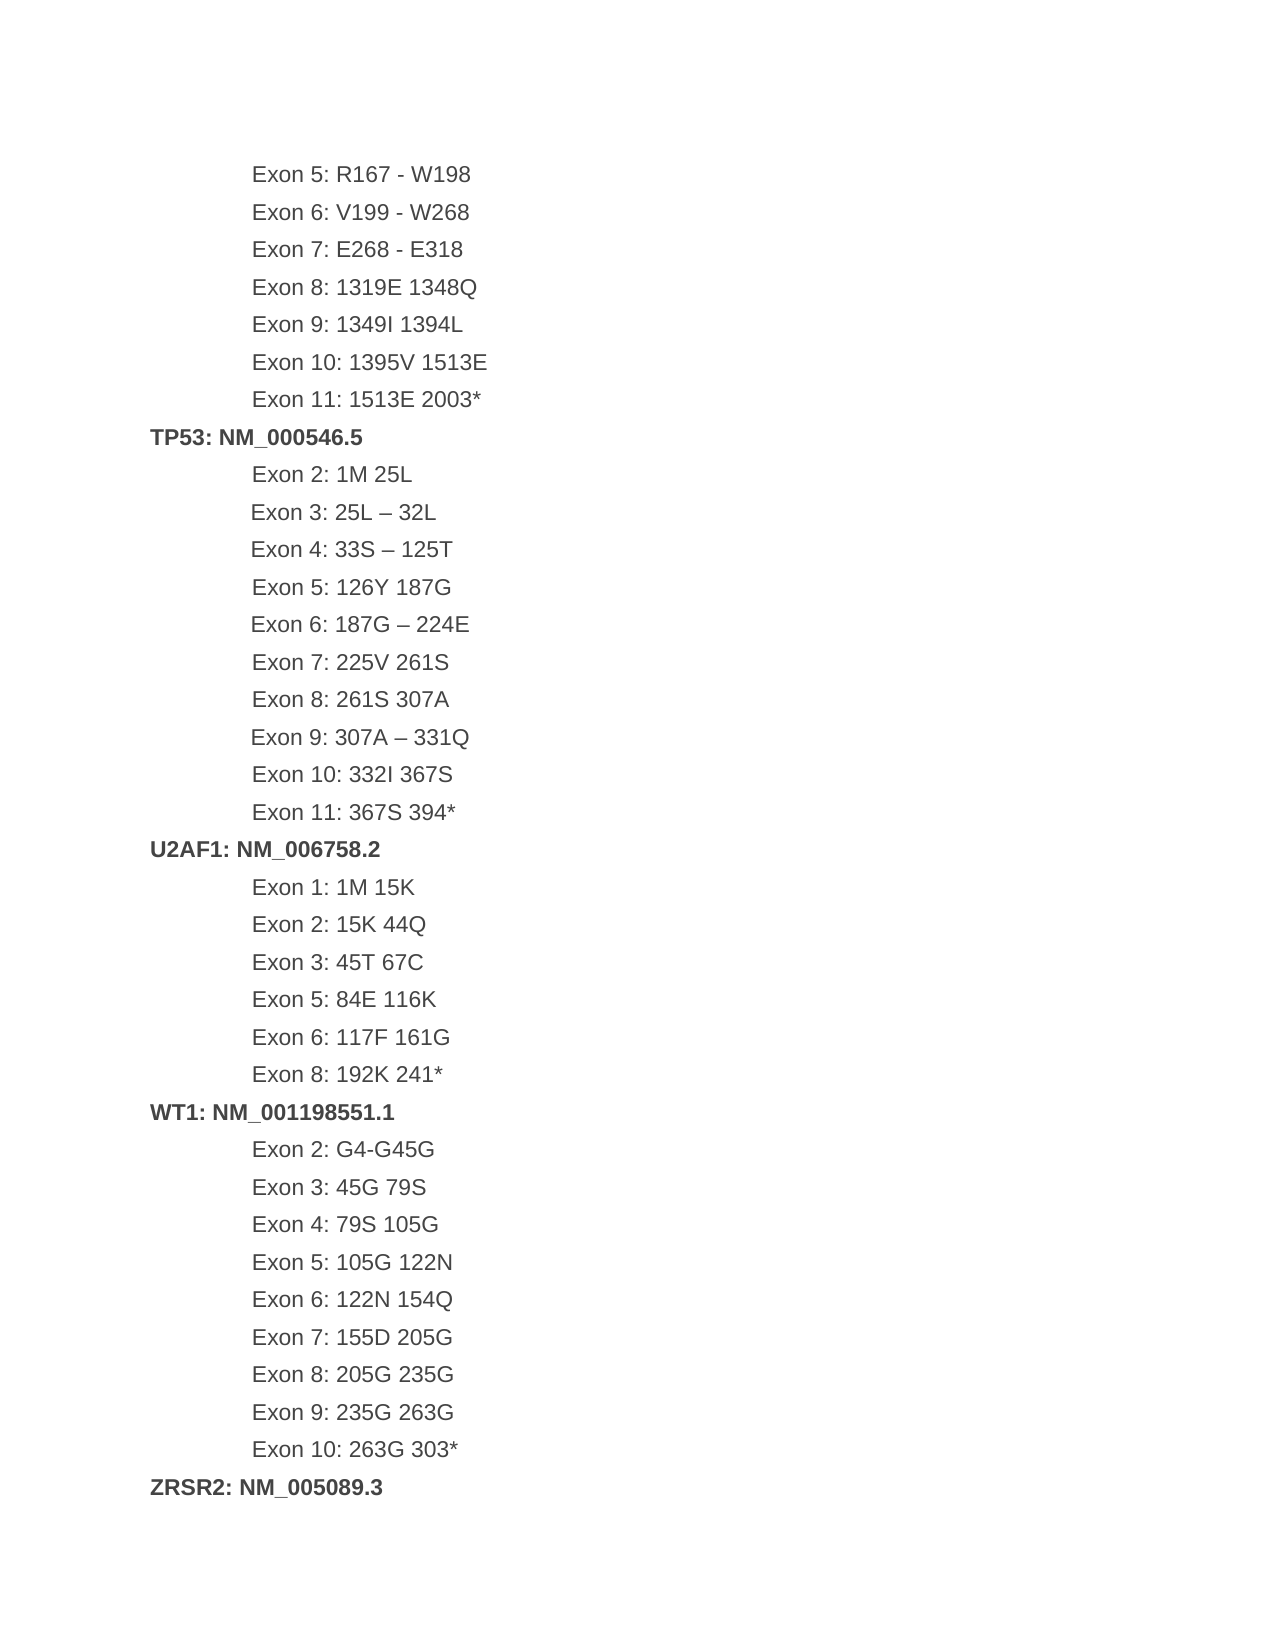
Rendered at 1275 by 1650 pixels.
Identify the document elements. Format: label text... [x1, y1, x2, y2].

text Exon 4: 33S – 125T Exon 5: 126Y 187G [150, 525, 1125, 600]
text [150, 150, 1125, 487]
text Exon 3: 25L – 32L [150, 487, 1125, 525]
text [150, 712, 1125, 1500]
text Exon 6: 187G – 224E Exon 7: 225V 261S Exon 8: 261S 307A [150, 600, 1125, 712]
